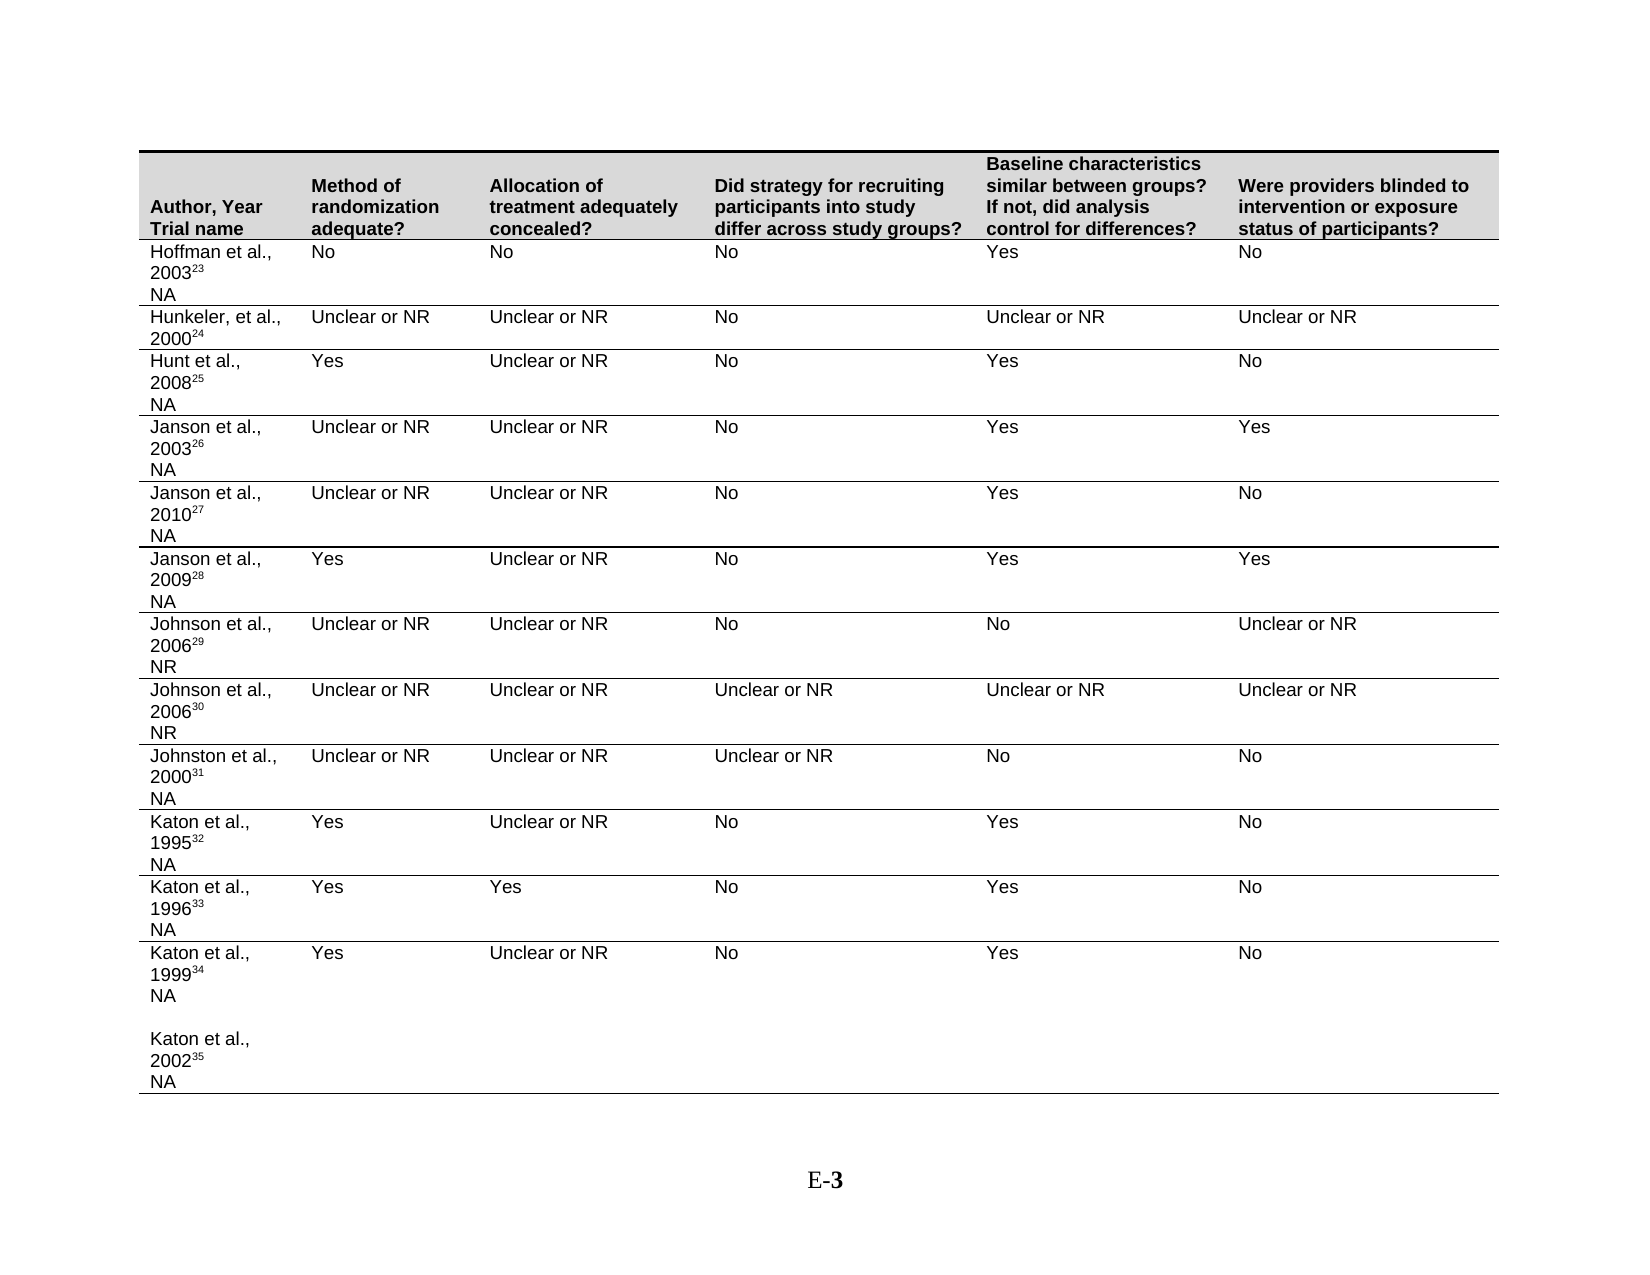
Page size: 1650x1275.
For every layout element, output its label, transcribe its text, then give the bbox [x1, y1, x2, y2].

table_cell Janson et al., 201027 NA [139, 482, 300, 546]
table_cell Unclear or NR [1227, 679, 1499, 744]
table_cell Yes [300, 350, 478, 415]
table_cell Katon et al., 199633 NA [139, 876, 300, 941]
table_cell No [703, 876, 975, 941]
table_cell No [703, 942, 975, 1093]
table_cell Yes [975, 876, 1227, 941]
table_cell Unclear or NR [478, 350, 703, 415]
table_cell No [1227, 745, 1499, 809]
table_cell Unclear or NR [478, 548, 703, 612]
table_cell Unclear or NR [975, 306, 1227, 349]
table_cell Unclear or NR [478, 306, 703, 349]
table_cell No [703, 810, 975, 875]
table_cell No [703, 548, 975, 612]
table_cell No [478, 240, 703, 305]
table_cell Unclear or NR [478, 416, 703, 481]
table_cell Unclear or NR [300, 679, 478, 744]
table_cell Yes [300, 942, 478, 1093]
table_cell Yes [300, 548, 478, 612]
table_cell No [1227, 482, 1499, 546]
table_cell Unclear or NR [703, 745, 975, 809]
table_cell Unclear or NR [975, 679, 1227, 744]
table_cell Unclear or NR [300, 416, 478, 481]
table_cell Johnson et al., 200630 NR [139, 679, 300, 744]
table_cell Unclear or NR [478, 942, 703, 1093]
table_header Method of randomization adequate? [300, 153, 478, 239]
table_cell Unclear or NR [478, 810, 703, 875]
table_cell No [1227, 240, 1499, 305]
table_cell No [703, 482, 975, 546]
table_cell Janson et al., 200326 NA [139, 416, 300, 481]
table_header Baseline characteristics similar between groups? If not, did analysis control for differences? [975, 153, 1227, 239]
table_cell No [703, 240, 975, 305]
table_cell Yes [975, 482, 1227, 546]
table_cell Yes [975, 350, 1227, 415]
table_cell Yes [975, 942, 1227, 1093]
table_cell Yes [300, 876, 478, 941]
table_cell Yes [1227, 416, 1499, 481]
table_cell Unclear or NR [478, 745, 703, 809]
table_cell Katon et al., 199934 NA Katon et al., 200235 NA [139, 942, 300, 1093]
table_cell Unclear or NR [1227, 613, 1499, 678]
table_cell Yes [478, 876, 703, 941]
table_header Allocation of treatment adequately concealed? [478, 153, 703, 239]
table_header Were providers blinded to intervention or exposure status of participants? [1227, 153, 1499, 239]
table_cell Unclear or NR [478, 679, 703, 744]
table_cell Johnston et al., 200031 NA [139, 745, 300, 809]
table_cell Hunkeler, et al., 200024 [139, 306, 300, 349]
table_cell No [1227, 350, 1499, 415]
table_cell Yes [975, 548, 1227, 612]
table_cell Unclear or NR [300, 306, 478, 349]
table_cell No [975, 613, 1227, 678]
table_header Did strategy for recruiting participants into study differ across study groups? [703, 153, 975, 239]
table_cell Yes [975, 240, 1227, 305]
table_cell Yes [975, 416, 1227, 481]
table_cell Unclear or NR [300, 613, 478, 678]
table_cell Yes [975, 810, 1227, 875]
table_cell Johnson et al., 200629 NR [139, 613, 300, 678]
table_cell No [1227, 876, 1499, 941]
table_cell Unclear or NR [300, 482, 478, 546]
table_header Author, Year Trial name [139, 153, 300, 239]
table_cell Katon et al., 199532 NA [139, 810, 300, 875]
table_cell Unclear or NR [300, 745, 478, 809]
table_cell Unclear or NR [1227, 306, 1499, 349]
table_cell Janson et al., 200928 NA [139, 548, 300, 612]
table_cell No [703, 613, 975, 678]
table_cell No [975, 745, 1227, 809]
table_cell Hoffman et al., 200323 NA [139, 240, 300, 305]
table_cell Hunt et al., 200825 NA [139, 350, 300, 415]
table_cell Unclear or NR [478, 613, 703, 678]
table_cell Unclear or NR [478, 482, 703, 546]
table_cell Unclear or NR [703, 679, 975, 744]
table_cell Yes [300, 810, 478, 875]
table_cell No [703, 416, 975, 481]
table_cell No [300, 240, 478, 305]
table_cell No [1227, 942, 1499, 1093]
table_cell No [703, 350, 975, 415]
table_cell Yes [1227, 548, 1499, 612]
table_cell No [703, 306, 975, 349]
table_cell No [1227, 810, 1499, 875]
